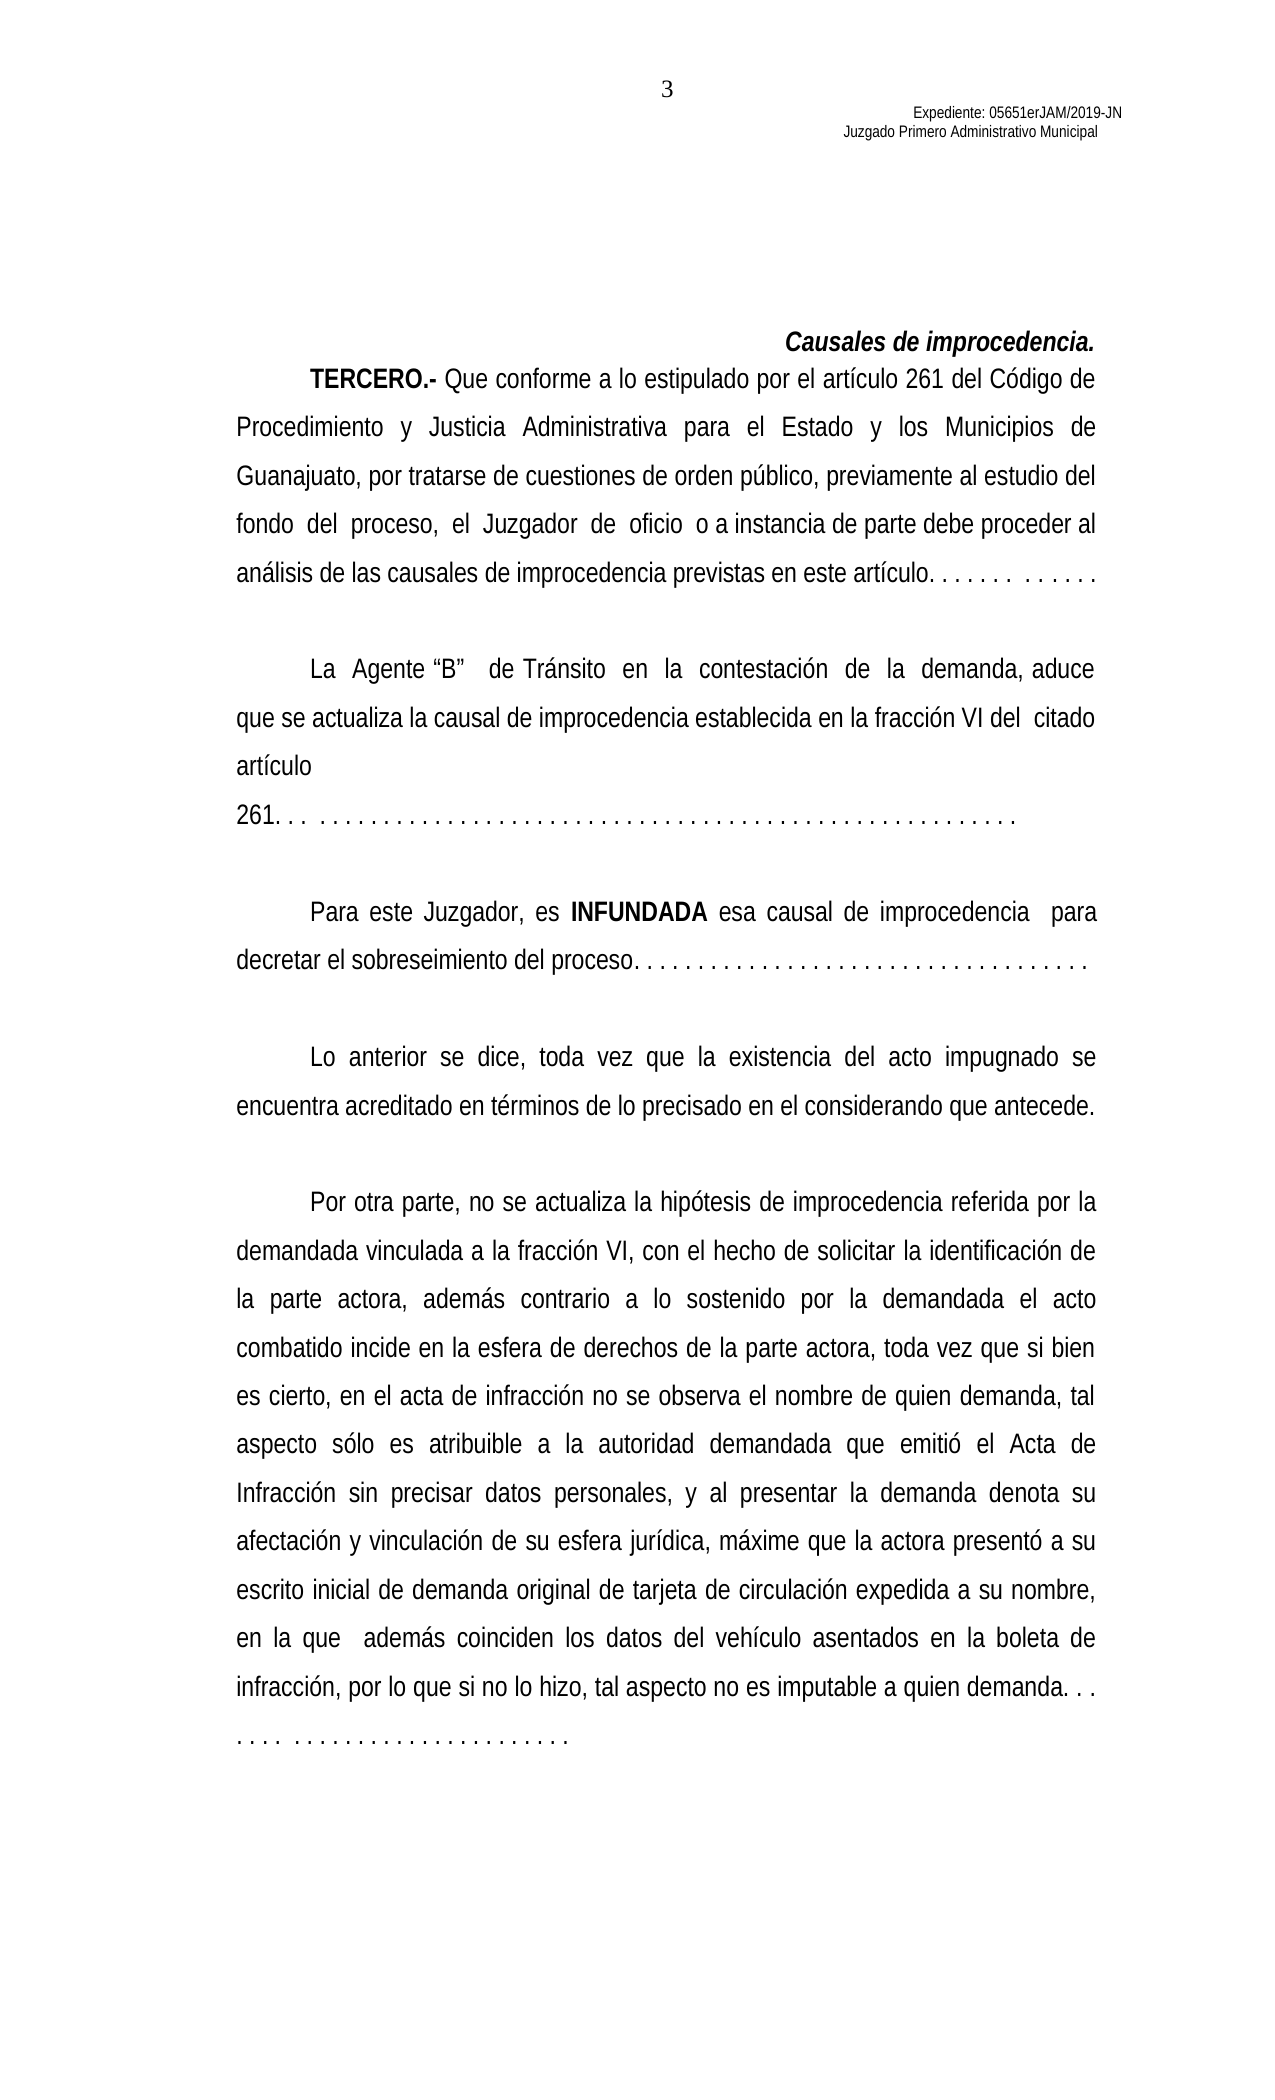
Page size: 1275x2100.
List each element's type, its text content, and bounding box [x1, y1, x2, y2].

text Lo anterior se dice, toda vez que la existencia del acto impugnado se encuentra acreditado en términos de lo precisado en el considerando que antecede. [236, 1040, 1098, 1121]
text Para este Juzgador, es INFUNDADA esa causal de improcedencia para decretar el sobreseimiento del proceso. . . . . . . . . . . . . . . . . . . . . . . . . . . . . . . . . . . . [236, 895, 1098, 976]
text TERCERO.- Que conforme a lo estipulado por el artículo 261 del Código de Procedimiento y Justicia Administrativa para el Estado y los Municipios de Guanajuato, por tratarse de cuestiones de orden público, previamente al estudio del fondo del proceso, el Juzgador de oficio o a instancia de parte debe proceder al análisis de las causales de improcedencia previstas en este artículo. . . . . . . . . . . . . [236, 362, 1098, 588]
text Causales de improcedencia. [236, 325, 1098, 357]
text La Agente “B” de Tránsito en la contestación de la demanda, aduce que se actualiza la causal de improcedencia establecida en la fracción VI del citado artículo 261. . . . . . . . . . . . . . . . . . . . . . . . . . . . . . . . . . . . . . . . . . . . . . . . . . . . . . . . . . [236, 653, 1098, 830]
text Por otra parte, no se actualiza la hipótesis de improcedencia referida por la demandada vinculada a la fracción VI, con el hecho de solicitar la identificación de la parte actora, además contrario a lo sostenido por la demandada el acto combatido incide en la esfera de derechos de la parte actora, toda vez que si bien es cierto, en el acta de infracción no se observa el nombre de quien demanda, tal aspecto sólo es atribuible a la autoridad demandada que emitió el Acta de Infracción sin precisar datos personales, y al presentar la demanda denota su afectación y vinculación de su esfera jurídica, máxime que la actora presentó a su escrito inicial de demanda original de tarjeta de circulación expedida a su nombre, en la que además coinciden los datos del vehículo asentados en la boleta de infracción, por lo que si no lo hizo, tal aspecto no es imputable a quien demanda. . . . . . . . . . . . . . . . . . . . . . . . . . . . . [236, 1185, 1098, 1751]
